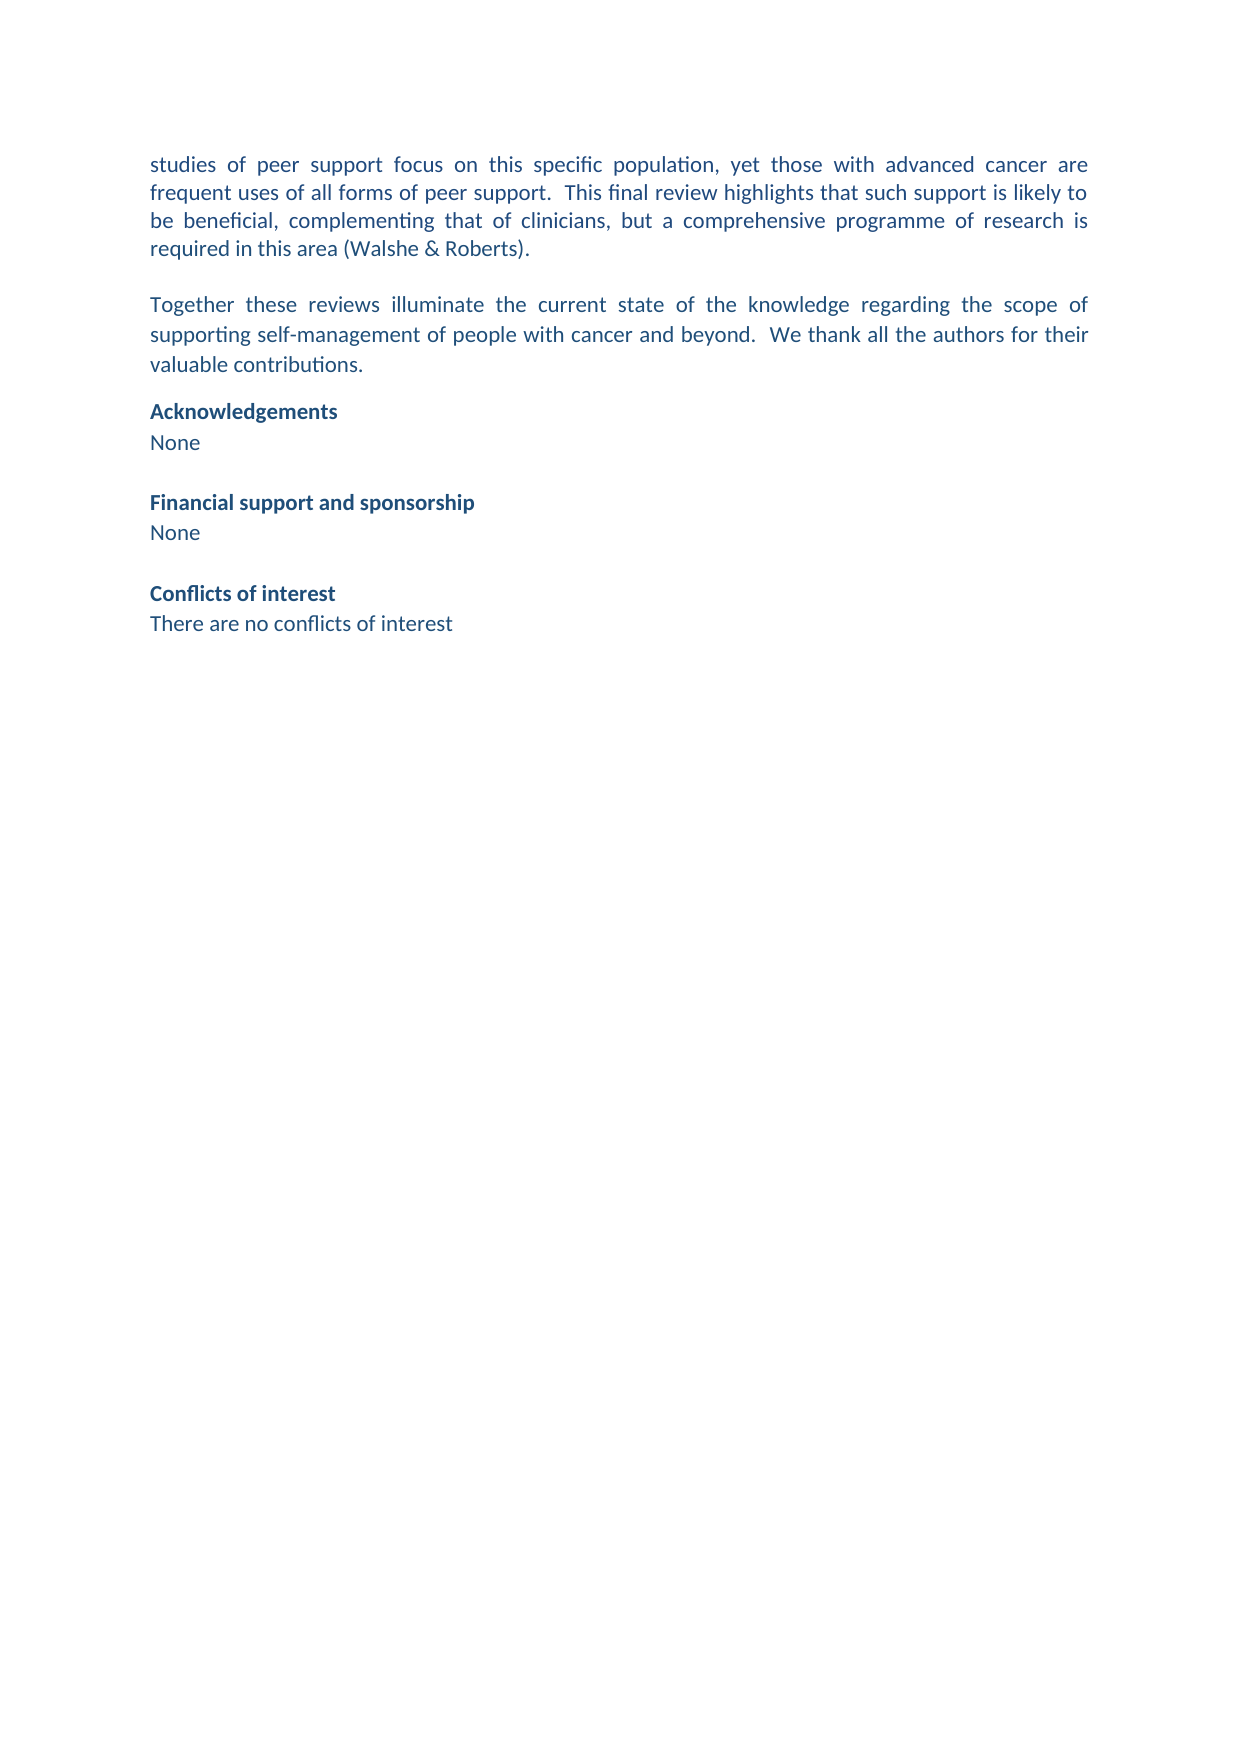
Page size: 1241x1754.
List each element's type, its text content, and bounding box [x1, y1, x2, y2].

text Acknowledgements [150, 397, 1090, 425]
text Conflicts of interest [150, 579, 1090, 607]
text Financial support and sponsorship [150, 488, 1090, 516]
text None [150, 518, 1090, 546]
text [150, 150, 1090, 262]
text There are no conflicts of interest [150, 609, 1090, 637]
text None [150, 428, 1090, 456]
text Together these reviews illuminate the current state of the knowledge regarding the scope of supporting self-management of people with cancer and beyond. We thank all the authors for their valuable contributions. [150, 290, 1090, 378]
